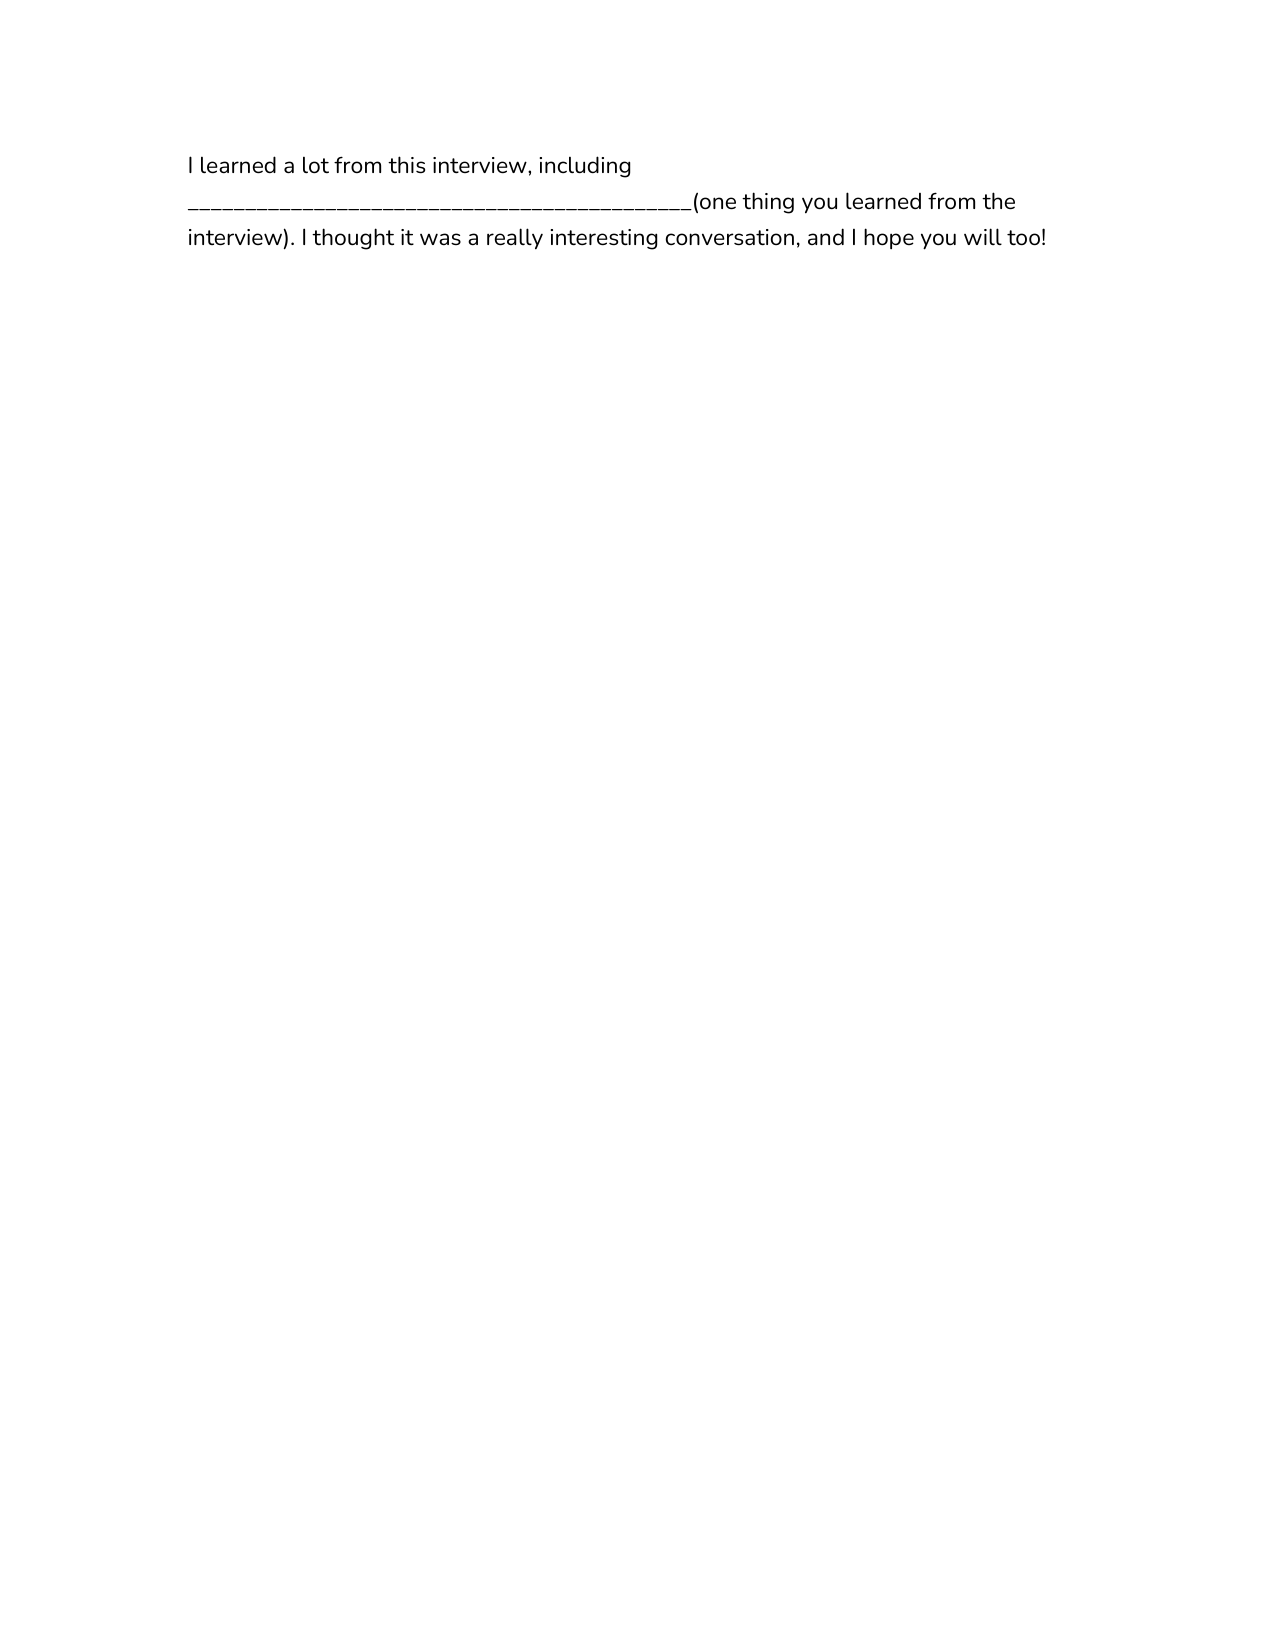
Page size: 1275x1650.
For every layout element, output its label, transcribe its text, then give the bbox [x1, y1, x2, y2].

text I learned a lot from this interview, including ____________________________________________(one thing you learned from the interview). I thought it was a really interesting conversation, and I hope you will too! [187, 150, 1087, 253]
